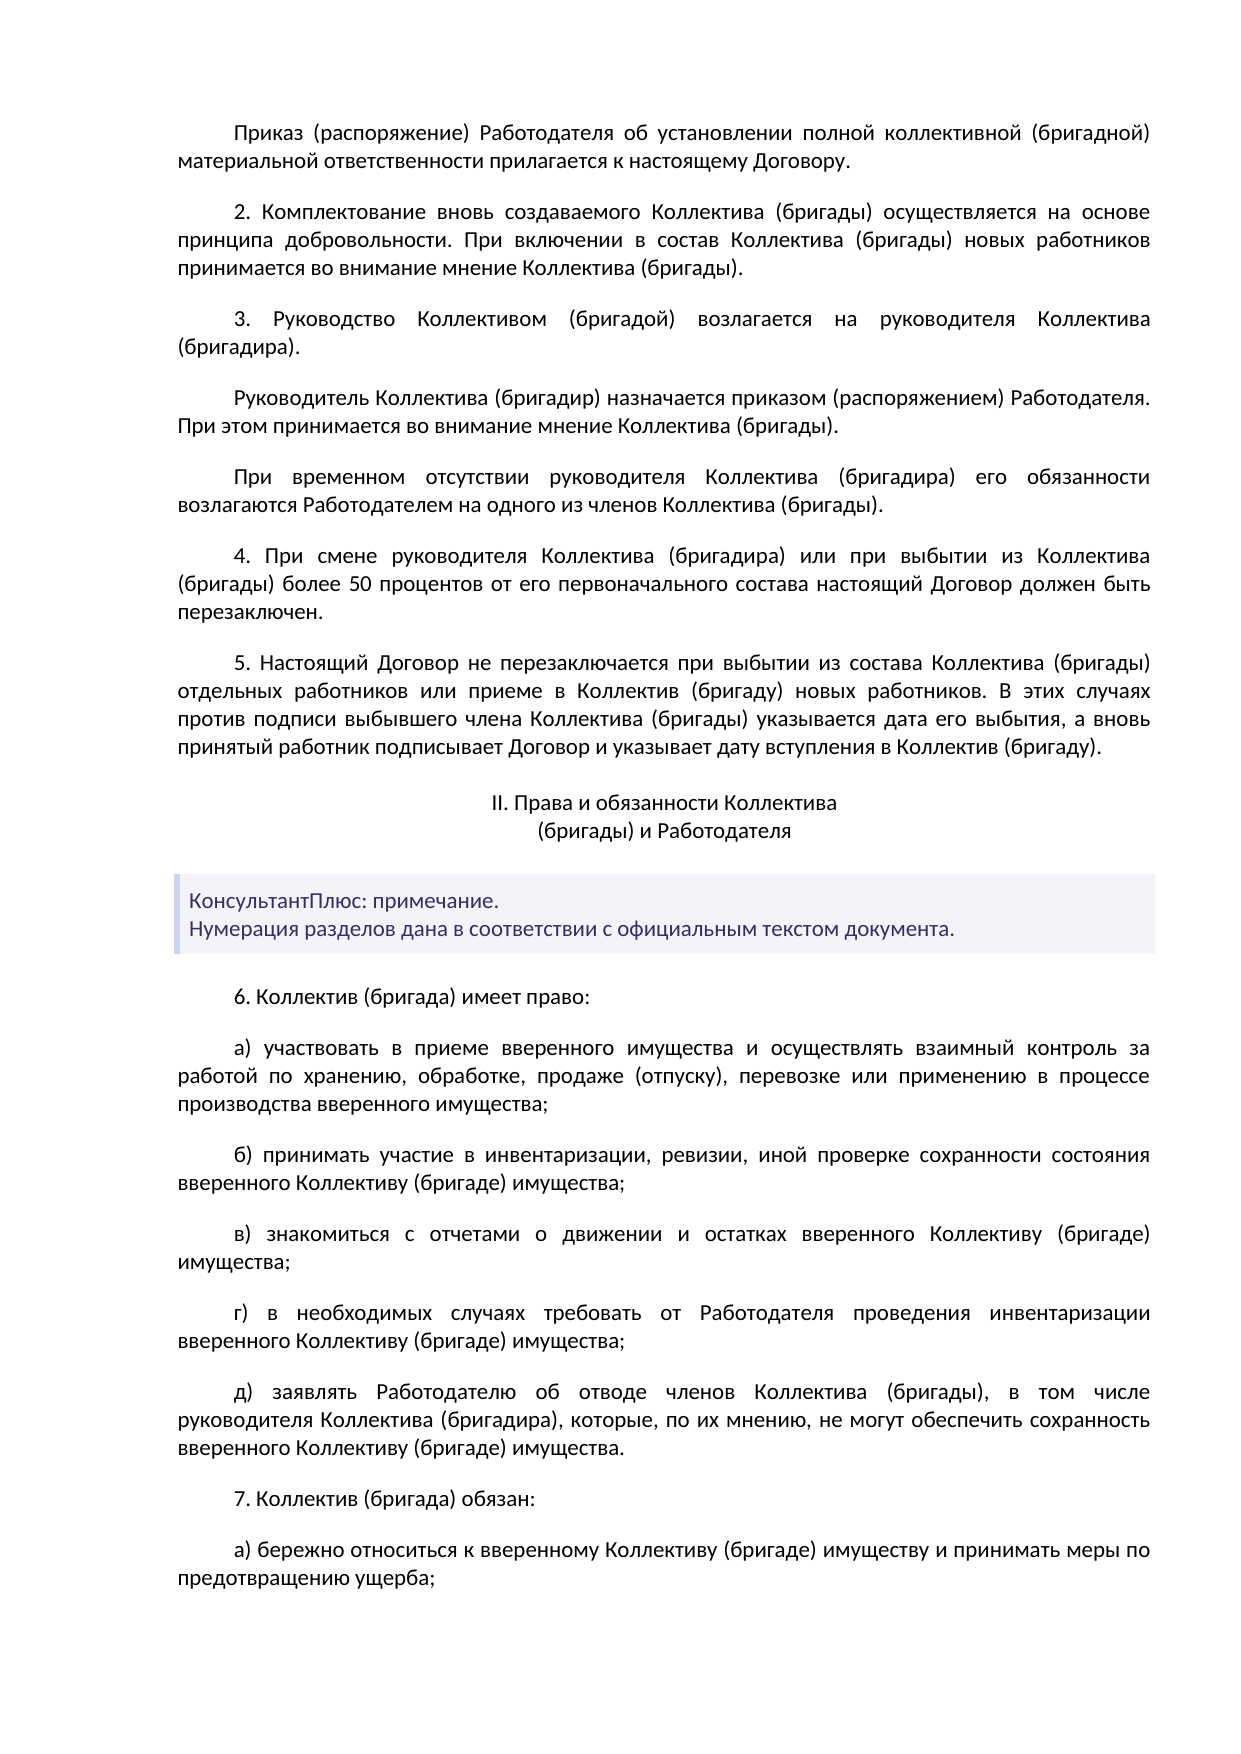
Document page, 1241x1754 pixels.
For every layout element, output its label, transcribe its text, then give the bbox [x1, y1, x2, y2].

text 6. Коллектив (бригада) имеет право: [177, 982, 1152, 1010]
text 5. Настоящий Договор не перезаключается при выбытии из состава Коллектива (бригады) отдельных работников или приеме в Коллектив (бригаду) новых работников. В этих случаях против подписи выбывшего члена Коллектива (бригады) указывается дата его выбытия, а вновь принятый работник подписывает Договор и указывает дату вступления в Коллектив (бригаду). [177, 648, 1152, 760]
text а) бережно относиться к вверенному Коллективу (бригаде) имуществу и принимать меры по предотвращению ущерба; [177, 1535, 1152, 1591]
text Приказ (распоряжение) Работодателя об установлении полной коллективной (бригадной) материальной ответственности прилагается к настоящему Договору. [177, 118, 1152, 174]
text 3. Руководство Коллективом (бригадой) возлагается на руководителя Коллектива (бригадира). [177, 304, 1152, 360]
text (бригады) и Работодателя [177, 816, 1152, 844]
text II. Права и обязанности Коллектива [177, 788, 1152, 816]
text а) участвовать в приеме вверенного имущества и осуществлять взаимный контроль за работой по хранению, обработке, продаже (отпуску), перевозке или применению в процессе производства вверенного имущества; [177, 1033, 1152, 1117]
text 4. При смене руководителя Коллектива (бригадира) или при выбытии из Коллектива (бригады) более 50 процентов от его первоначального состава настоящий Договор должен быть перезаключен. [177, 541, 1152, 625]
text д) заявлять Работодателю об отводе членов Коллектива (бригады), в том числе руководителя Коллектива (бригадира), которые, по их мнению, не могут обеспечить сохранность вверенного Коллективу (бригаде) имущества. [177, 1377, 1152, 1461]
text При временном отсутствии руководителя Коллектива (бригадира) его обязанности возлагаются Работодателем на одного из членов Коллектива (бригады). [177, 462, 1152, 518]
text г) в необходимых случаях требовать от Работодателя проведения инвентаризации вверенного Коллективу (бригаде) имущества; [177, 1298, 1152, 1354]
text б) принимать участие в инвентаризации, ревизии, иной проверке сохранности состояния вверенного Коллективу (бригаде) имущества; [177, 1140, 1152, 1196]
text в) знакомиться с отчетами о движении и остатках вверенного Коллективу (бригаде) имущества; [177, 1219, 1152, 1275]
text 2. Комплектование вновь создаваемого Коллектива (бригады) осуществляется на основе принципа добровольности. При включении в состав Коллектива (бригады) новых работников принимается во внимание мнение Коллектива (бригады). [177, 197, 1152, 281]
text 7. Коллектив (бригада) обязан: [177, 1484, 1152, 1512]
text Руководитель Коллектива (бригадир) назначается приказом (распоряжением) Работодателя. При этом принимается во внимание мнение Коллектива (бригады). [177, 383, 1152, 439]
table_header КонсультантПлюс: примечание. Нумерация разделов дана в соответствии с официальным текстом документа. [180, 874, 1149, 954]
